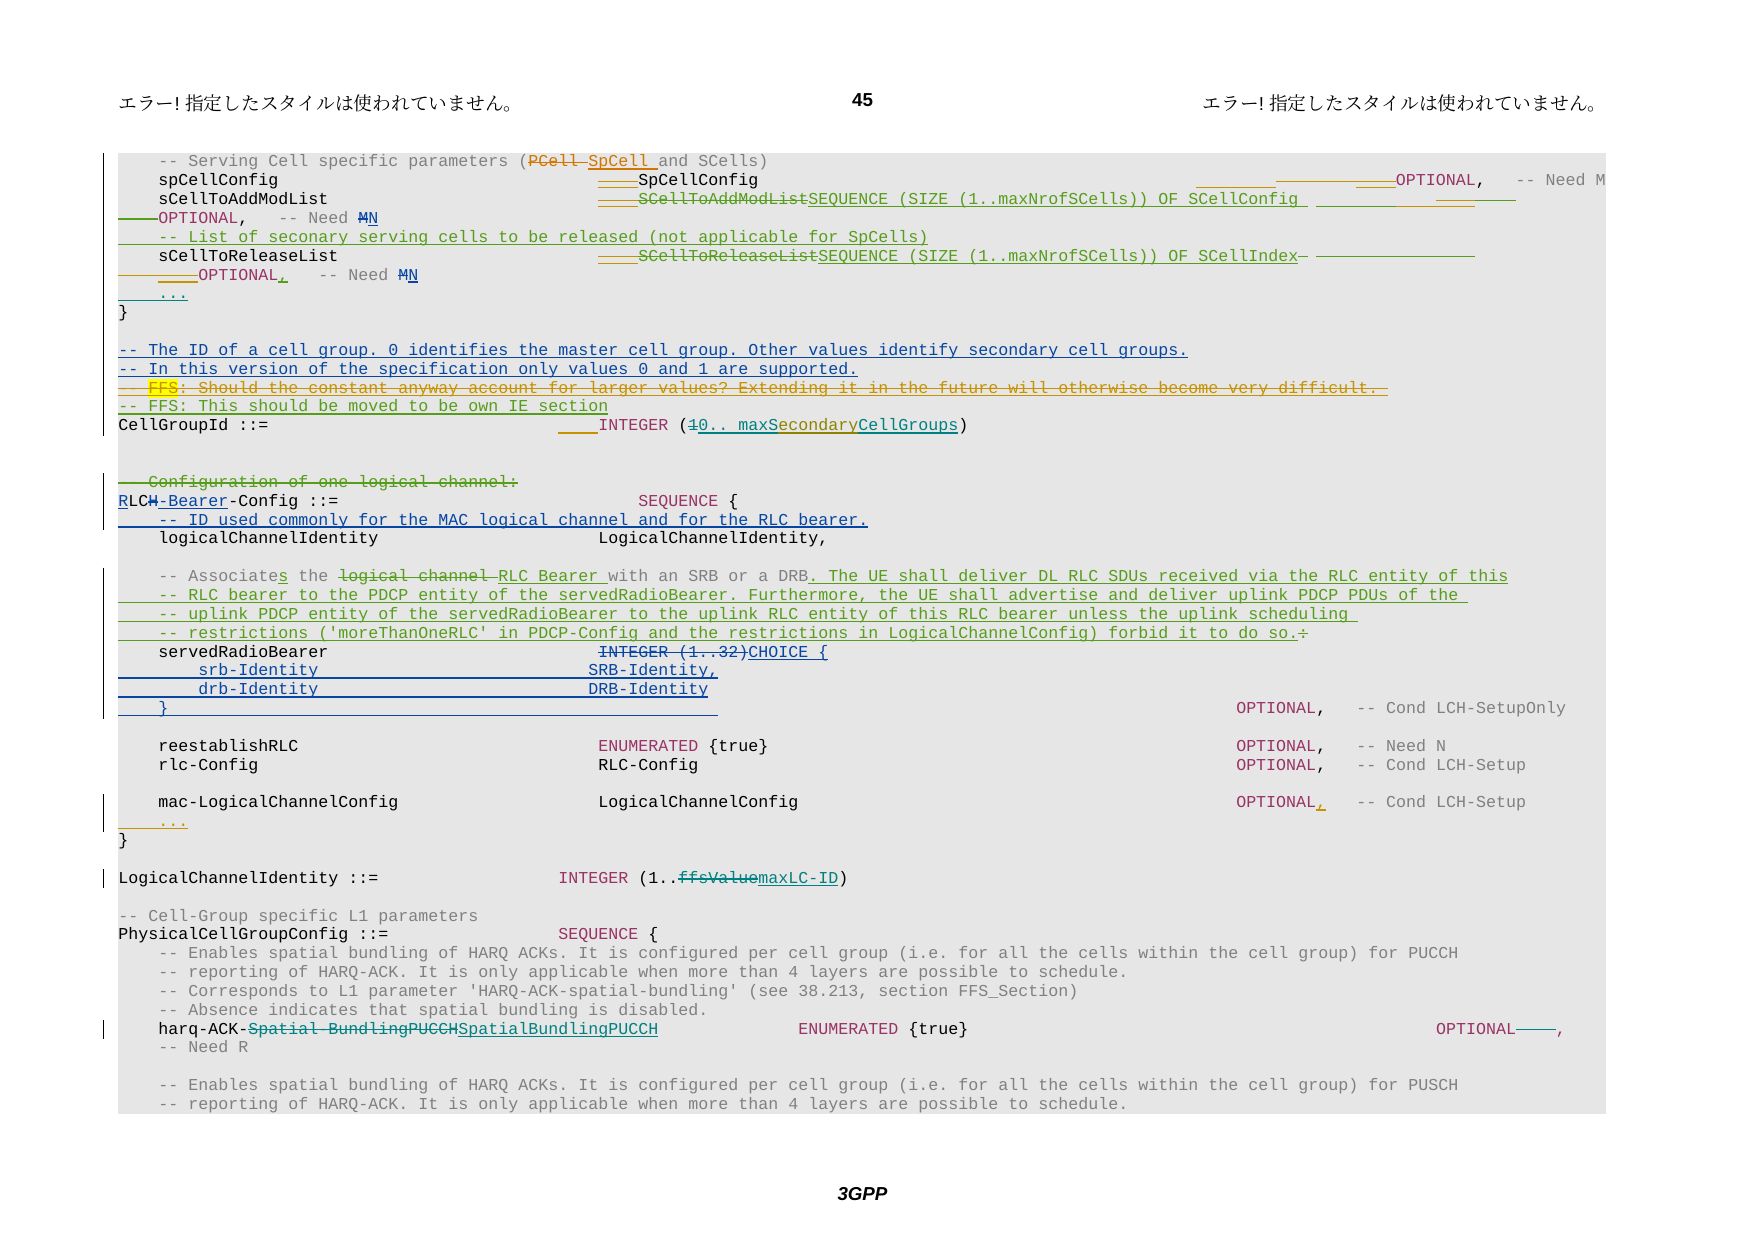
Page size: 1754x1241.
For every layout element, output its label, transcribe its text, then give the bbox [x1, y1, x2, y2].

text CellGroupId ::= INTEGER () [118, 417, 1606, 436]
text sCellToReleaseList OPTIONAL -- Need [118, 247, 1606, 285]
text rlc-Config RLC-Config OPTIONAL, -- Cond LCH-Setup [118, 756, 1606, 775]
text } [118, 304, 1606, 323]
text -- Absence indicates that spatial bundling is disabled. [118, 1001, 1606, 1020]
text servedRadioBearer [118, 643, 1606, 662]
text reestablishRLC ENUMERATED {true} OPTIONAL, -- Need N [118, 737, 1606, 756]
text LC-Config ::= SEQUENCE { [118, 492, 1606, 511]
text sCellToAddModList OPTIONAL, -- Need [118, 191, 1606, 228]
text -- Corresponds to L1 parameter 'HARQ-ACK-spatial-bundling' (see 38.213, section FFS_Section) [118, 982, 1606, 1001]
text } [118, 832, 1606, 851]
text PhysicalCellGroupConfig ::= SEQUENCE { [118, 926, 1606, 945]
text harq-ACK- ENUMERATED {true} OPTIONAL, -- Need R [118, 1020, 1606, 1058]
text OPTIONAL, -- Cond LCH-SetupOnly [118, 700, 1606, 718]
text -- Serving Cell specific parameters (and SCells) [118, 153, 1606, 172]
text -- reporting of HARQ-ACK. It is only applicable when more than 4 layers are possible to schedule. [118, 1096, 1606, 1114]
text mac-LogicalChannelConfig LogicalChannelConfig OPTIONAL -- Cond LCH-Setup [118, 794, 1606, 813]
text LogicalChannelIdentity ::= INTEGER (1..) [118, 869, 1606, 888]
text -- Enables spatial bundling of HARQ ACKs. It is configured per cell group (i.e. for all the cells within the cell group) for PUSCH [118, 1077, 1606, 1096]
text spCellConfig SpCellConfig OPTIONAL, -- Need M [118, 172, 1606, 191]
text -- Cell-Group specific L1 parameters [118, 907, 1606, 926]
text logicalChannelIdentity LogicalChannelIdentity, [118, 530, 1606, 549]
text -- Associate the with an SRB or a DRB [118, 568, 1606, 587]
text -- Enables spatial bundling of HARQ ACKs. It is configured per cell group (i.e. for all the cells within the cell group) for PUCCH [118, 945, 1606, 964]
text -- reporting of HARQ-ACK. It is only applicable when more than 4 layers are possible to schedule. [118, 964, 1606, 982]
